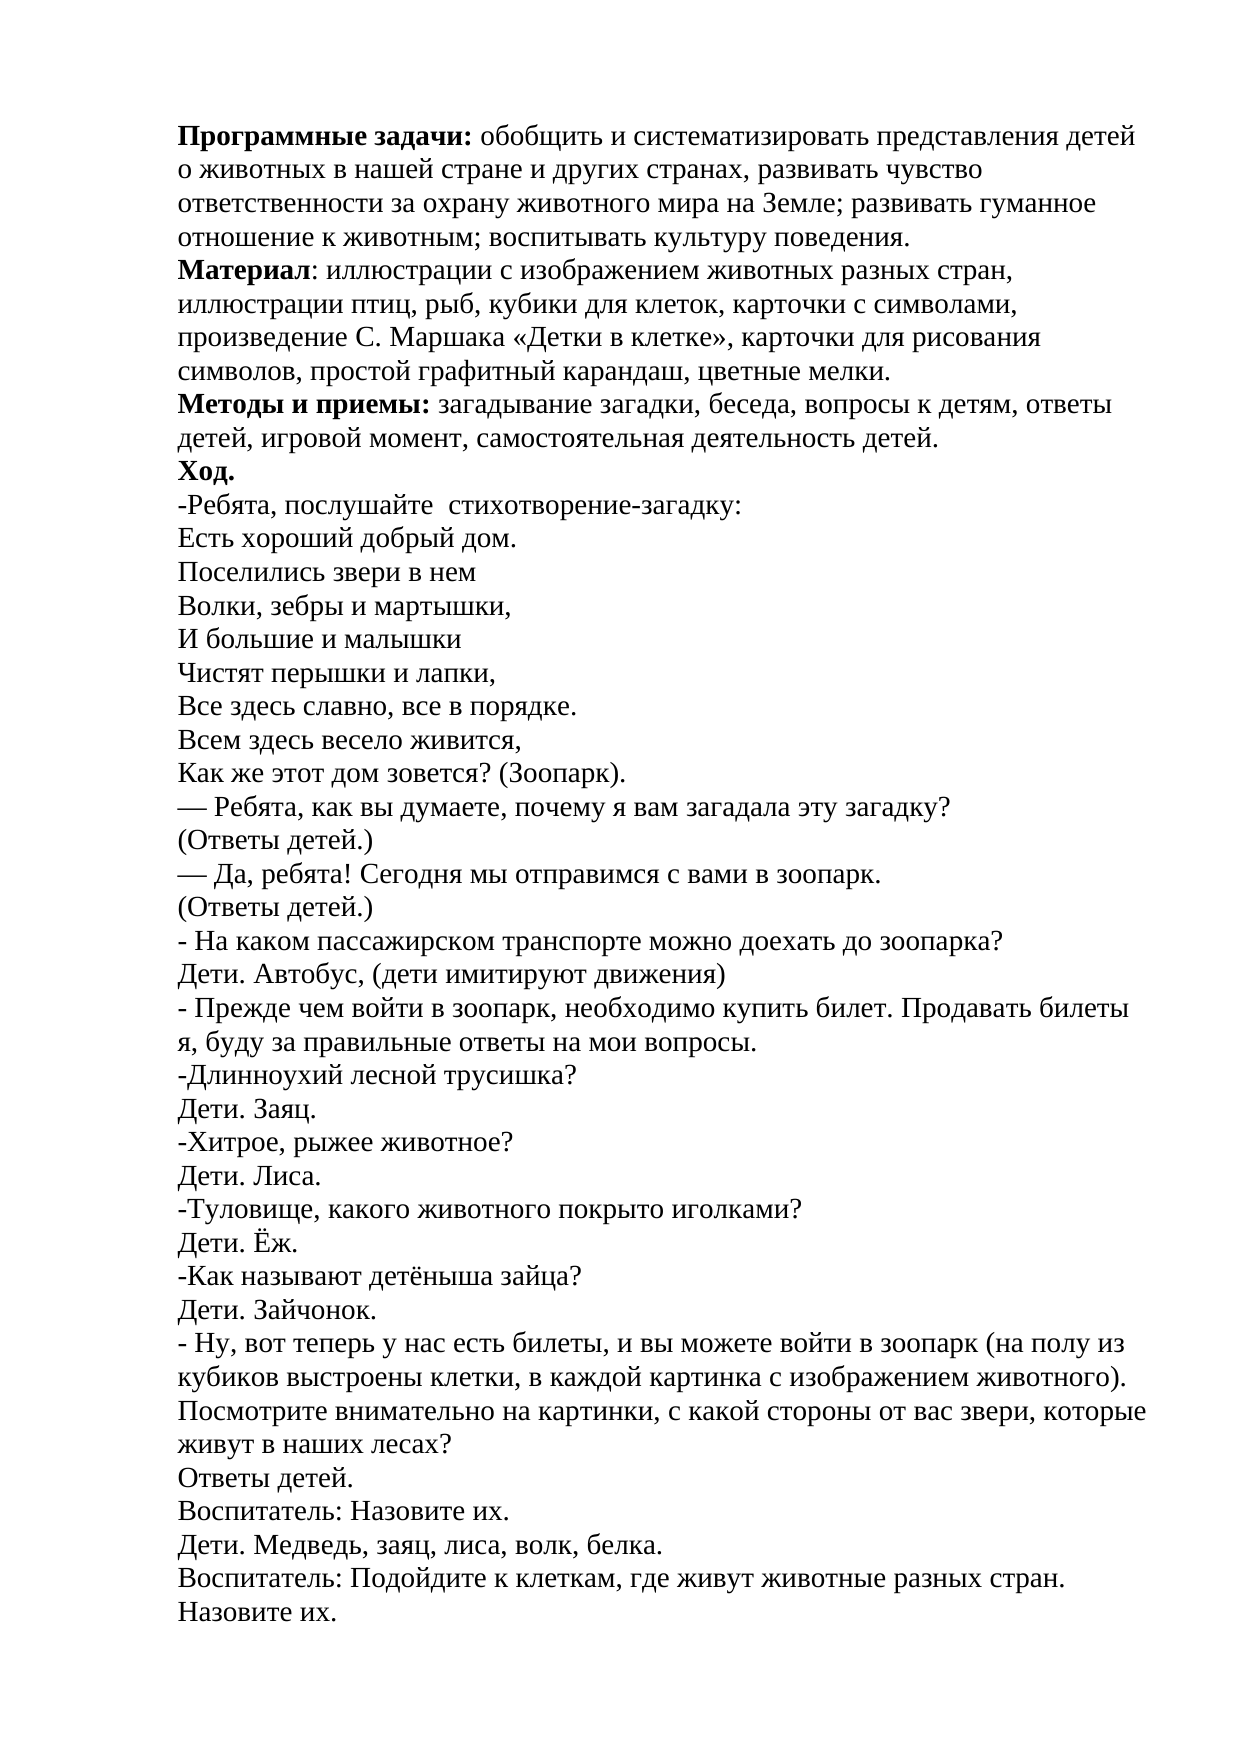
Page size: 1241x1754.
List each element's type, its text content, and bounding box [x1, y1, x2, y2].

text - На каком пассажирском транспорте можно доехать до зоопарка? [177, 923, 1152, 957]
text - Ну, вот теперь у нас есть билеты, и вы можете войти в зоопарк (на полу из кубиков выстроены клетки, в каждой картинка с изображением животного). Посмотрите внимательно на картинки, с какой стороны от вас звери, которые живут в наших лесах? [177, 1326, 1152, 1460]
text — Ребята, как вы думаете, почему я вам загадала эту загадку? [177, 789, 1152, 822]
text Дети. Автобус, (дети имитируют движения) [177, 957, 1152, 990]
text (Ответы детей.) [177, 889, 1152, 923]
text Воспитатель: Подойдите к клеткам, где живут животные разных стран. Назовите их. [177, 1560, 1152, 1627]
text Дети. Лиса. [177, 1158, 1152, 1191]
text — Да, ребята! Сегодня мы отправимся с вами в зоопарк. [177, 856, 1152, 889]
text Поселились звери в нем [177, 554, 1152, 588]
text Методы и приемы: загадывание загадки, беседа, вопросы к детям, ответы детей, игровой момент, самостоятельная деятельность детей. [177, 386, 1152, 453]
text Дети. Заяц. [177, 1091, 1152, 1124]
text -Хитрое, рыжее животное? [177, 1124, 1152, 1158]
text -Ребята, послушайте стихотворение-загадку: [177, 487, 1152, 521]
text - Прежде чем войти в зоопарк, необходимо купить билет. Продавать билеты я, буду за правильные ответы на мои вопросы. [177, 990, 1152, 1057]
text Все здесь славно, все в порядке. [177, 688, 1152, 722]
text Волки, зебры и мартышки, [177, 588, 1152, 621]
text Материал: иллюстрации с изображением животных разных стран, иллюстрации птиц, рыб, кубики для клеток, карточки с символами, произведение С. Маршака «Детки в клетке», карточки для рисования символов, простой графитный карандаш, цветные мелки. [177, 252, 1152, 386]
text -Длинноухий лесной трусишка? [177, 1057, 1152, 1091]
text Ход. [177, 453, 1152, 487]
text Дети. Ёж. [177, 1225, 1152, 1258]
text Дети. Зайчонок. [177, 1292, 1152, 1326]
text Всем здесь весело живится, [177, 722, 1152, 755]
text Чистят перышки и лапки, [177, 655, 1152, 688]
text -Туловище, какого животного покрыто иголками? [177, 1191, 1152, 1225]
text Дети. Медведь, заяц, лиса, волк, белка. [177, 1527, 1152, 1560]
text Есть хороший добрый дом. [177, 521, 1152, 554]
text Программные задачи: обобщить и систематизировать представления детей о животных в нашей стране и других странах, развивать чувство ответственности за охрану животного мира на Земле; развивать гуманное отношение к животным; воспитывать культуру поведения. [177, 118, 1152, 252]
text Воспитатель: Назовите их. [177, 1493, 1152, 1527]
text -Как называют детёныша зайца? [177, 1258, 1152, 1292]
text (Ответы детей.) [177, 822, 1152, 856]
text И большие и малышки [177, 621, 1152, 655]
text Как же этот дом зовется? (Зоопарк). [177, 755, 1152, 789]
text Ответы детей. [177, 1460, 1152, 1493]
